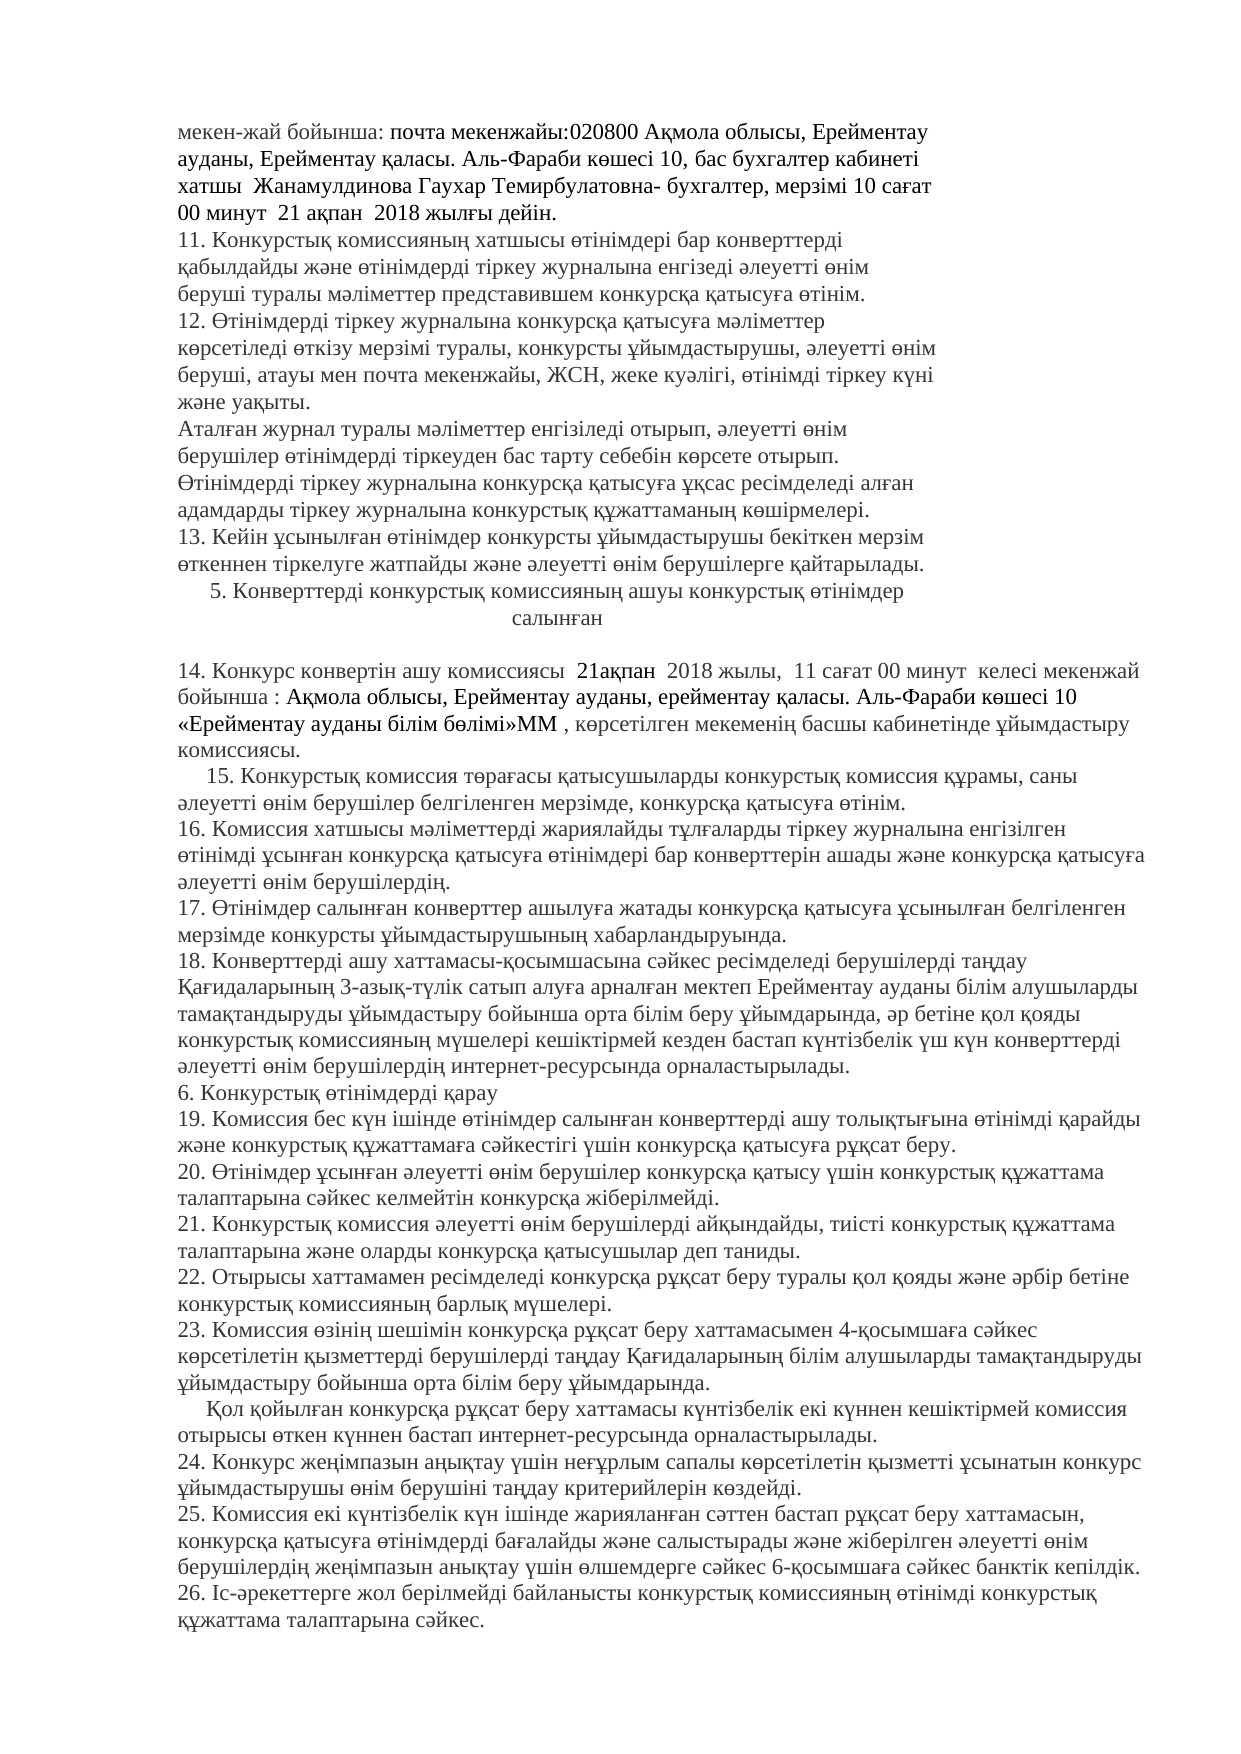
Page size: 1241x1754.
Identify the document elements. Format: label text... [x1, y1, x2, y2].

text 24. Конкурс жеңімпазын аңықтау үшін неғұрлым сапалы көрсетілетін қызметті ұсынатын конкурс ұйымдастырушы өнім берушіні таңдау критерийлерін көздейді. [177, 1448, 1152, 1500]
text Аталған журнал туралы мәліметтер енгізіледі отырып, әлеуетті өнім берушілер өтінімдерді тіркеуден бас тарту себебін көрсете отырып. [177, 415, 937, 469]
text 15. Конкурстық комиссия төрағасы қатысушыларды конкурстық комиссия құрамы, саны әлеуетті өнім берушілер белгіленген мерзімде, конкурсқа қатысуға өтінім. [177, 762, 1152, 815]
text 12. Өтінімдерді тіркеу журналына конкурсқа қатысуға мәліметтер көрсетіледі өткізу мерзімі туралы, конкурсты ұйымдастырушы, әлеуетті өнім беруші, атауы мен почта мекенжайы, ЖСН, жеке куәлігі, өтінімді тіркеу күні және уақыты. [177, 307, 937, 415]
text 22. Отырысы хаттамамен ресімделеді конкурсқа рұқсат беру туралы қол қояды және әрбір бетіне конкурстық комиссияның барлық мүшелері. [177, 1263, 1152, 1316]
text 17. Өтінімдер салынған конверттер ашылуға жатады конкурсқа қатысуға ұсынылған белгіленген мерзімде конкурсты ұйымдастырушының хабарландыруында. [177, 894, 1152, 947]
text 23. Комиссия өзінің шешімін конкурсқа рұқсат беру хаттамасымен 4-қосымшаға сәйкес көрсетілетін қызметтерді берушілерді таңдау Қағидаларының білім алушыларды тамақтандыруды ұйымдастыру бойынша орта білім беру ұйымдарында. [177, 1316, 1152, 1395]
text Өтінімдерді тіркеу журналына конкурсқа қатысуға ұқсас ресімделеді алған адамдарды тіркеу журналына конкурстық құжаттаманың көшірмелері. [177, 469, 937, 523]
text 20. Өтінімдер ұсынған әлеуетті өнім берушілер конкурсқа қатысу үшін конкурстық құжаттама талаптарына сәйкес келмейтін конкурсқа жіберілмейді. [177, 1158, 1152, 1211]
text 13. Кейін ұсынылған өтінімдер конкурсты ұйымдастырушы бекіткен мерзім өткеннен тіркелуге жатпайды және әлеуетті өнім берушілерге қайтарылады. [177, 523, 937, 577]
text 16. Комиссия хатшысы мәліметтерді жариялайды тұлғаларды тіркеу журналына енгізілген өтінімді ұсынған конкурсқа қатысуға өтінімдері бар конверттерін ашады және конкурсқа қатысуға әлеуетті өнім берушілердің. [177, 815, 1152, 894]
text 26. Іс-әрекеттерге жол берілмейді байланысты конкурстық комиссияның өтінімді конкурстық құжаттама талаптарына сәйкес. [177, 1579, 1152, 1632]
text 25. Комиссия екі күнтізбелік күн ішінде жарияланған сәттен бастап рұқсат беру хаттамасын, конкурсқа қатысуға өтінімдерді бағалайды және салыстырады және жіберілген әлеуетті өнім берушілердің жеңімпазын анықтау үшін өлшемдерге сәйкес 6-қосымшаға сәйкес банктік кепілдік. [177, 1500, 1152, 1579]
text 21. Конкурстық комиссия әлеуетті өнім берушілерді айқындайды, тиісті конкурстық құжаттама талаптарына және оларды конкурсқа қатысушылар деп таниды. [177, 1211, 1152, 1263]
text 6. Конкурстық өтінімдерді қарау [177, 1079, 1152, 1105]
text Қол қойылған конкурсқа рұқсат беру хаттамасы күнтізбелік екі күннен кешіктірмей комиссия отырысы өткен күннен бастап интернет-ресурсында орналастырылады. [177, 1395, 1152, 1448]
text 5. Конверттерді конкурстық комиссияның ашуы конкурстық өтінімдер салынған [177, 577, 937, 631]
text 19. Комиссия бес күн ішінде өтінімдер салынған конверттерді ашу толықтығына өтінімді қарайды және конкурстық құжаттамаға сәйкестігі үшін конкурсқа қатысуға рұқсат беру. [177, 1105, 1152, 1158]
text 18. Конверттерді ашу хаттамасы-қосымшасына сәйкес ресімделеді берушілерді таңдау Қағидаларының 3-азық-түлік сатып алуға арналған мектеп Ерейментау ауданы білім алушыларды тамақтандыруды ұйымдастыру бойынша орта білім беру ұйымдарында, әр бетіне қол қояды конкурстық комиссияның мүшелері кешіктірмей кезден бастап күнтізбелік үш күн конверттерді әлеуетті өнім берушілердің интернет-ресурсында орналастырылады. [177, 947, 1152, 1079]
text 14. Конкурс конвертін ашу комиссиясы 21ақпан 2018 жылы, 11 сағат 00 минут келесі мекенжай бойынша : Ақмола облысы, Ерейментау ауданы, ерейментау қаласы. Аль-Фараби көшесі 10 «Ерейментау ауданы білім бөлімі»ММ , көрсетілген мекеменің басшы кабинетінде ұйымдастыру комиссиясы. [177, 657, 1152, 762]
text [177, 118, 937, 307]
